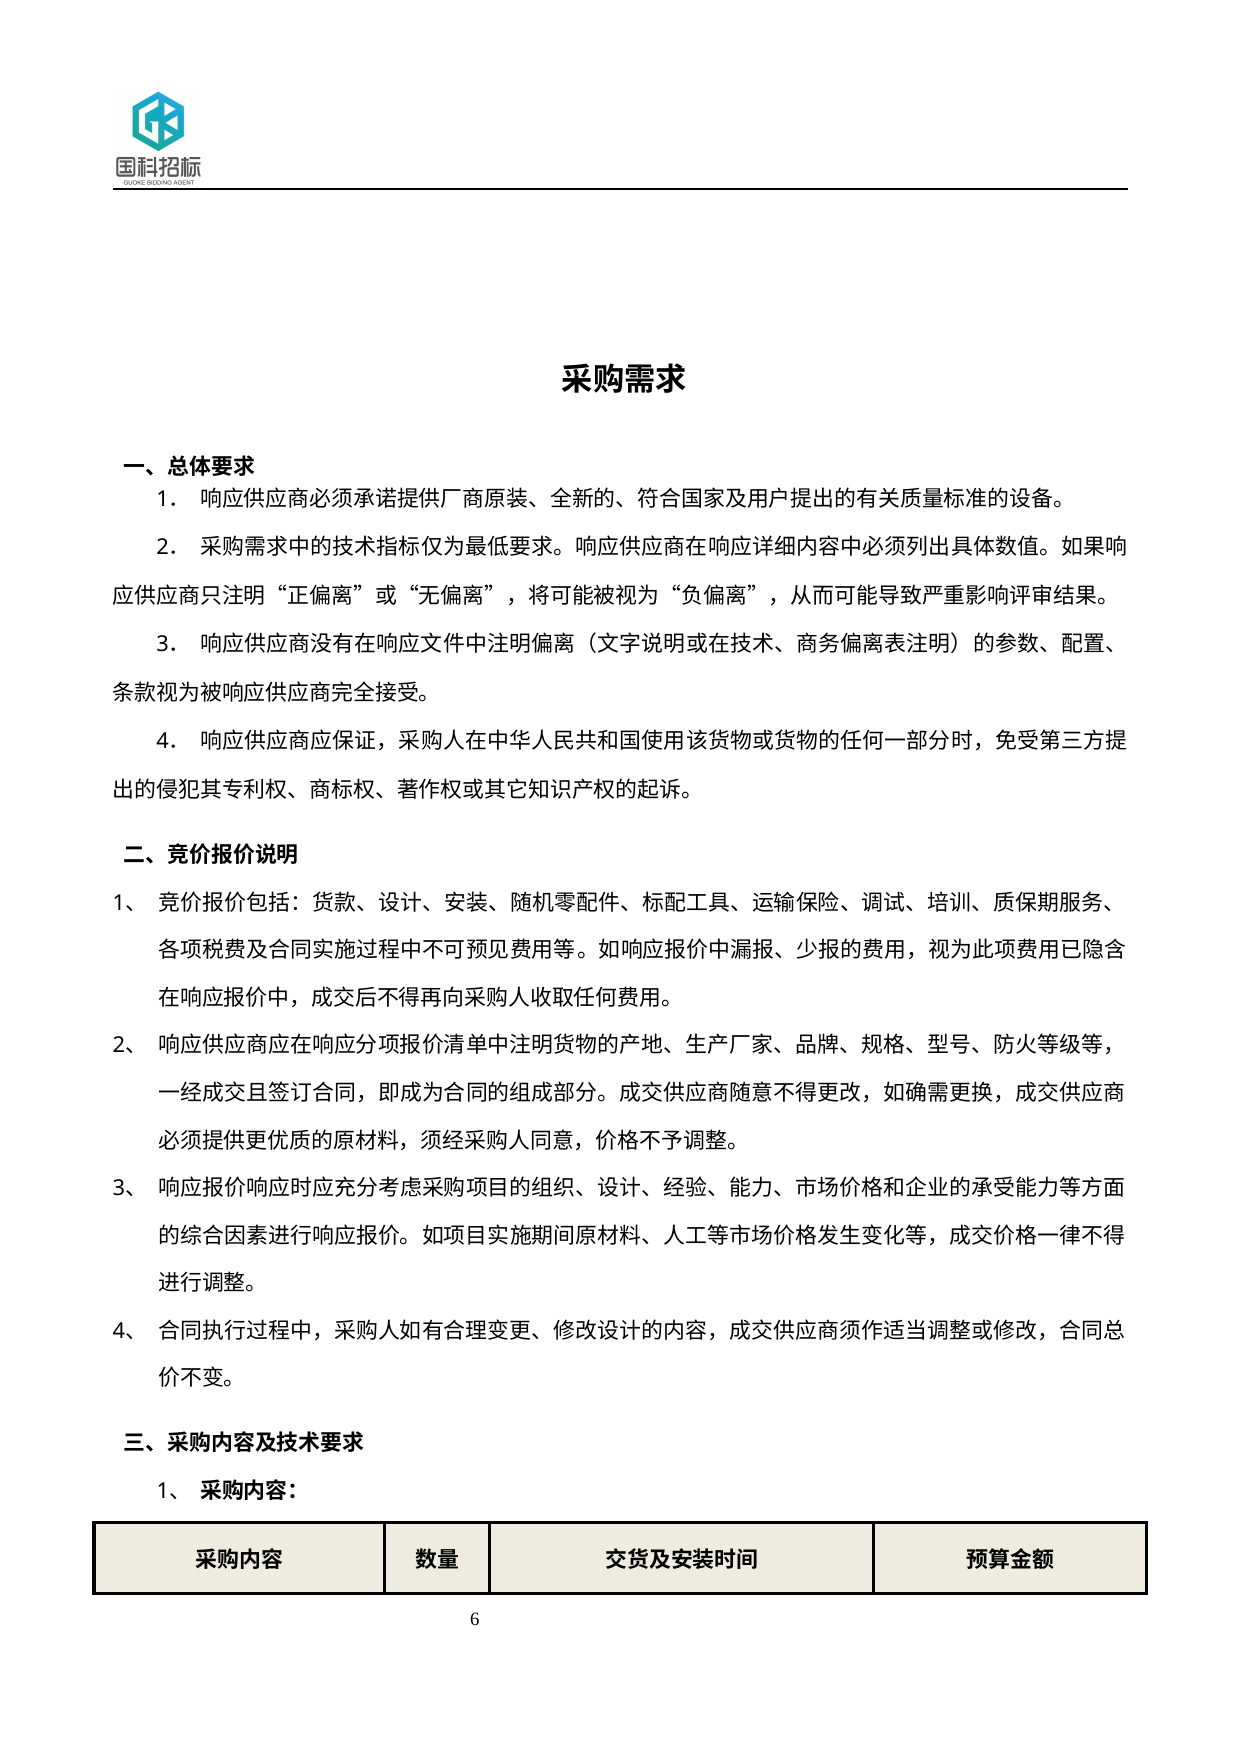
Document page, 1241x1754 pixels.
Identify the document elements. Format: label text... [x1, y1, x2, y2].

table_header 采购内容 [96, 1524, 383, 1592]
list 采购需求中的技术指标仅为最低要求。响应供应商在响应详细内容中必须列出具体数值。如果响应供应商只注明“正偏离”或“无偏离”，将可能被视为“负偏离”，从而可能导致严重影响评审结果。 [112, 529, 1128, 610]
picture [112, 88, 204, 187]
text 采购需求 [112, 344, 1128, 409]
table_header 预算金额 [875, 1524, 1145, 1592]
list 采购内容： [112, 1472, 1128, 1505]
list 采购内容及技术要求 [123, 1424, 1128, 1457]
list 合同执行过程中，采购人如有合理变更、修改设计的内容，成交供应商须作适当调整或修改，合同总价不变。 [112, 1313, 1128, 1392]
list 竞价报价说明 [123, 837, 1128, 869]
list 响应供应商没有在响应文件中注明偏离（文字说明或在技术、商务偏离表注明）的参数、配置、条款视为被响应供应商完全接受。 [112, 626, 1128, 707]
list 竞价报价包括：货款、设计、安装、随机零配件、标配工具、运输保险、调试、培训、质保期服务、各项税费及合同实施过程中不可预见费用等。如响应报价中漏报、少报的费用，视为此项费用已隐含在响应报价中，成交后不得再向采购人收取任何费用。 [112, 885, 1128, 1012]
list 响应供应商必须承诺提供厂商原装、全新的、符合国家及用户提出的有关质量标准的设备。 [112, 481, 1128, 513]
table_header 交货及安装时间 [491, 1524, 872, 1592]
list 响应供应商应保证，采购人在中华人民共和国使用该货物或货物的任何一部分时，免受第三方提出的侵犯其专利权、商标权、著作权或其它知识产权的起诉。 [112, 723, 1128, 804]
list 响应报价响应时应充分考虑采购项目的组织、设计、经验、能力、市场价格和企业的承受能力等方面的综合因素进行响应报价。如项目实施期间原材料、人工等市场价格发生变化等，成交价格一律不得进行调整。 [112, 1170, 1128, 1297]
list 总体要求 [123, 448, 1128, 481]
list 响应供应商应在响应分项报价清单中注明货物的产地、生产厂家、品牌、规格、型号、防火等级等，一经成交且签订合同，即成为合同的组成部分。成交供应商随意不得更改，如确需更换，成交供应商必须提供更优质的原材料，须经采购人同意，价格不予调整。 [112, 1027, 1128, 1154]
table_header 数量 [386, 1524, 488, 1592]
